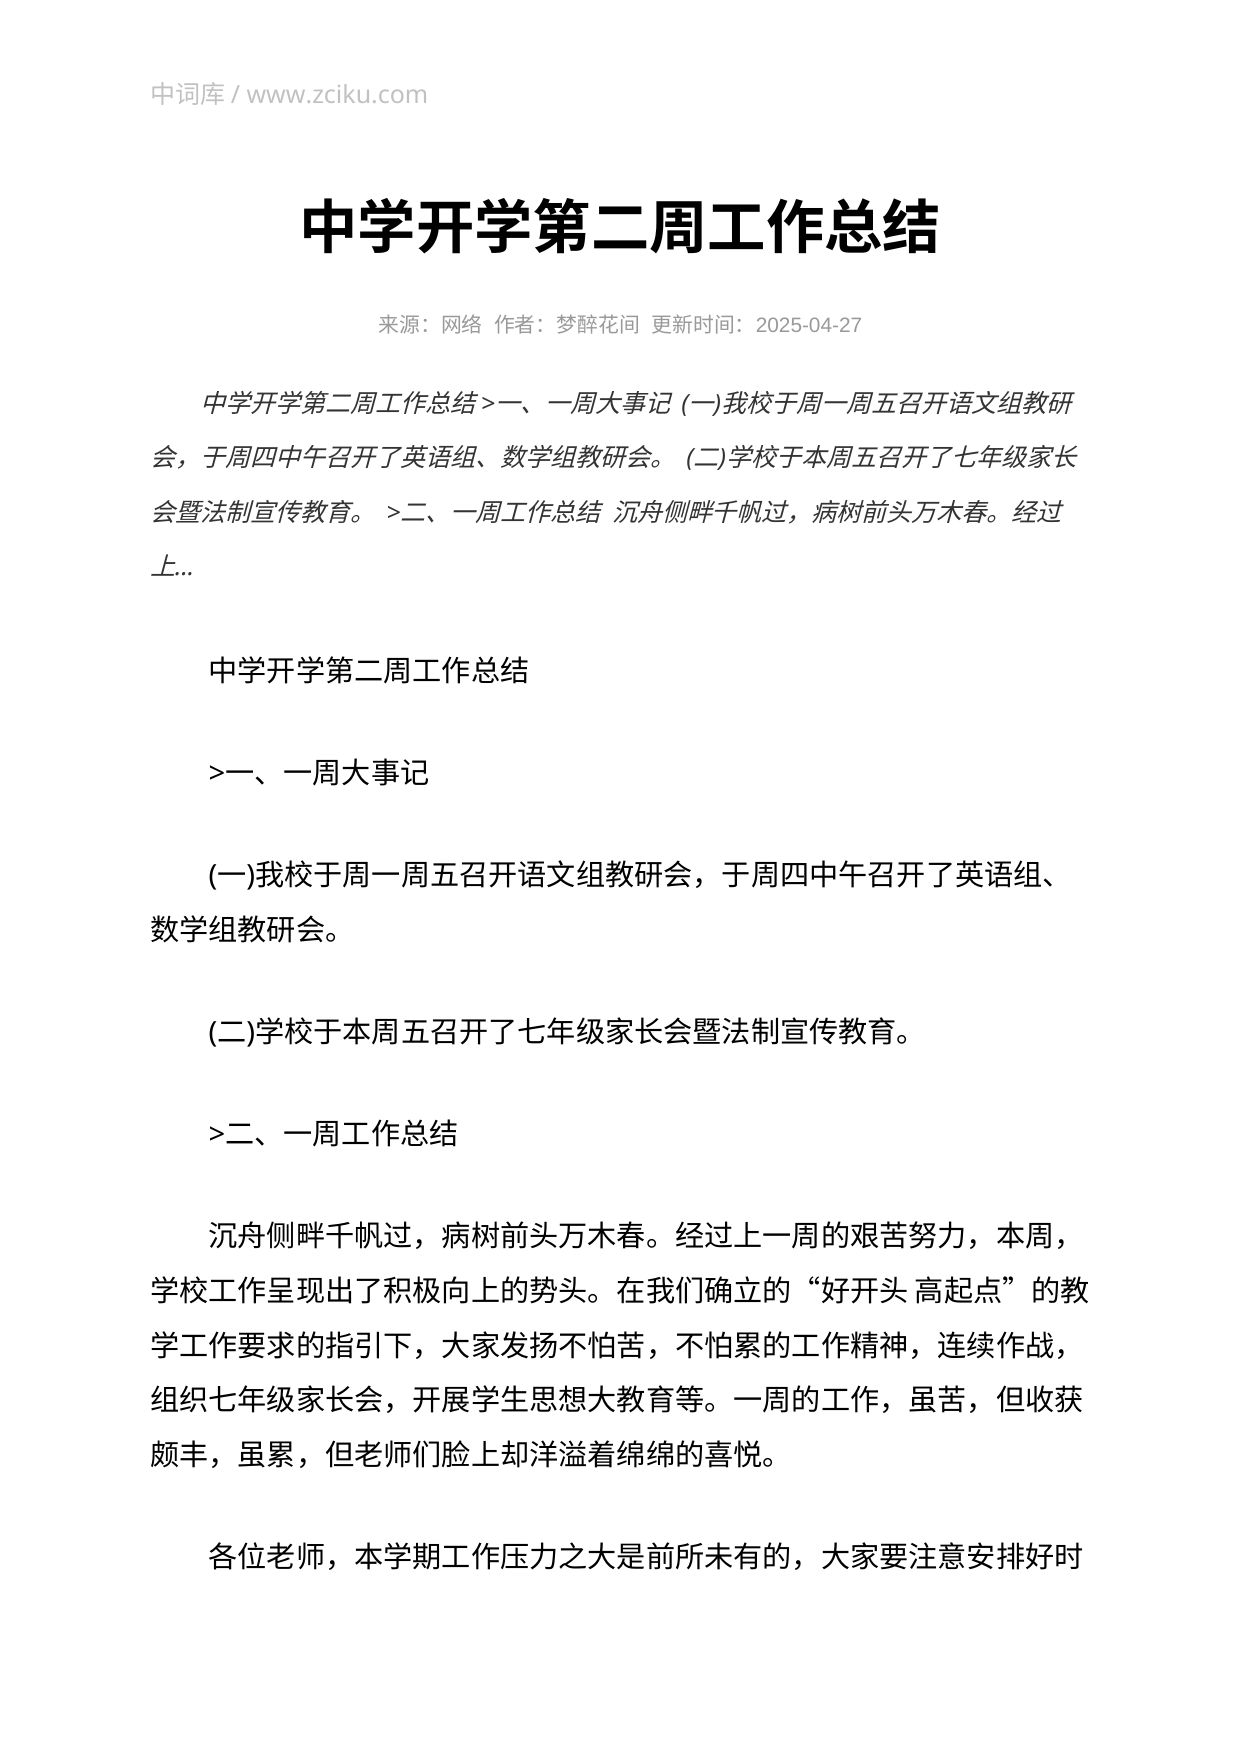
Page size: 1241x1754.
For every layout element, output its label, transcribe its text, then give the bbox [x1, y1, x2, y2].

text >二、一周工作总结 [150, 1110, 1090, 1153]
text 中学开学第二周工作总结 [150, 648, 1090, 690]
text 沉舟侧畔千帆过，病树前头万木春。经过上一周的艰苦努力，本周，学校工作呈现出了积极向上的势头。在我们确立的“好开头 高起点”的教学工作要求的指引下，大家发扬不怕苦，不怕累的工作精神，连续作战，组织七年级家长会，开展学生思想大教育等。一周的工作，虽苦，但收获颇丰，虽累，但老师们脸上却洋溢着绵绵的喜悦。 [150, 1212, 1090, 1474]
text 中学开学第二周工作总结 >一、一周大事记 (一)我校于周一周五召开语文组教研会，于周四中午召开了英语组、数学组教研会。 (二)学校于本周五召开了七年级家长会暨法制宣传教育。 >二、一周工作总结 沉舟侧畔千帆过，病树前头万木春。经过上... [150, 383, 1090, 583]
text (一)我校于周一周五召开语文组教研会，于周四中午召开了英语组、数学组教研会。 [150, 852, 1090, 949]
text >一、一周大事记 [150, 749, 1090, 792]
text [150, 1534, 1090, 1576]
subtitle 中学开学第二周工作总结 [150, 181, 1090, 266]
text 来源：网络 作者：梦醉花间 更新时间：2025-04-27 [150, 313, 1090, 337]
text (二)学校于本周五召开了七年级家长会暨法制宣传教育。 [150, 1008, 1090, 1051]
